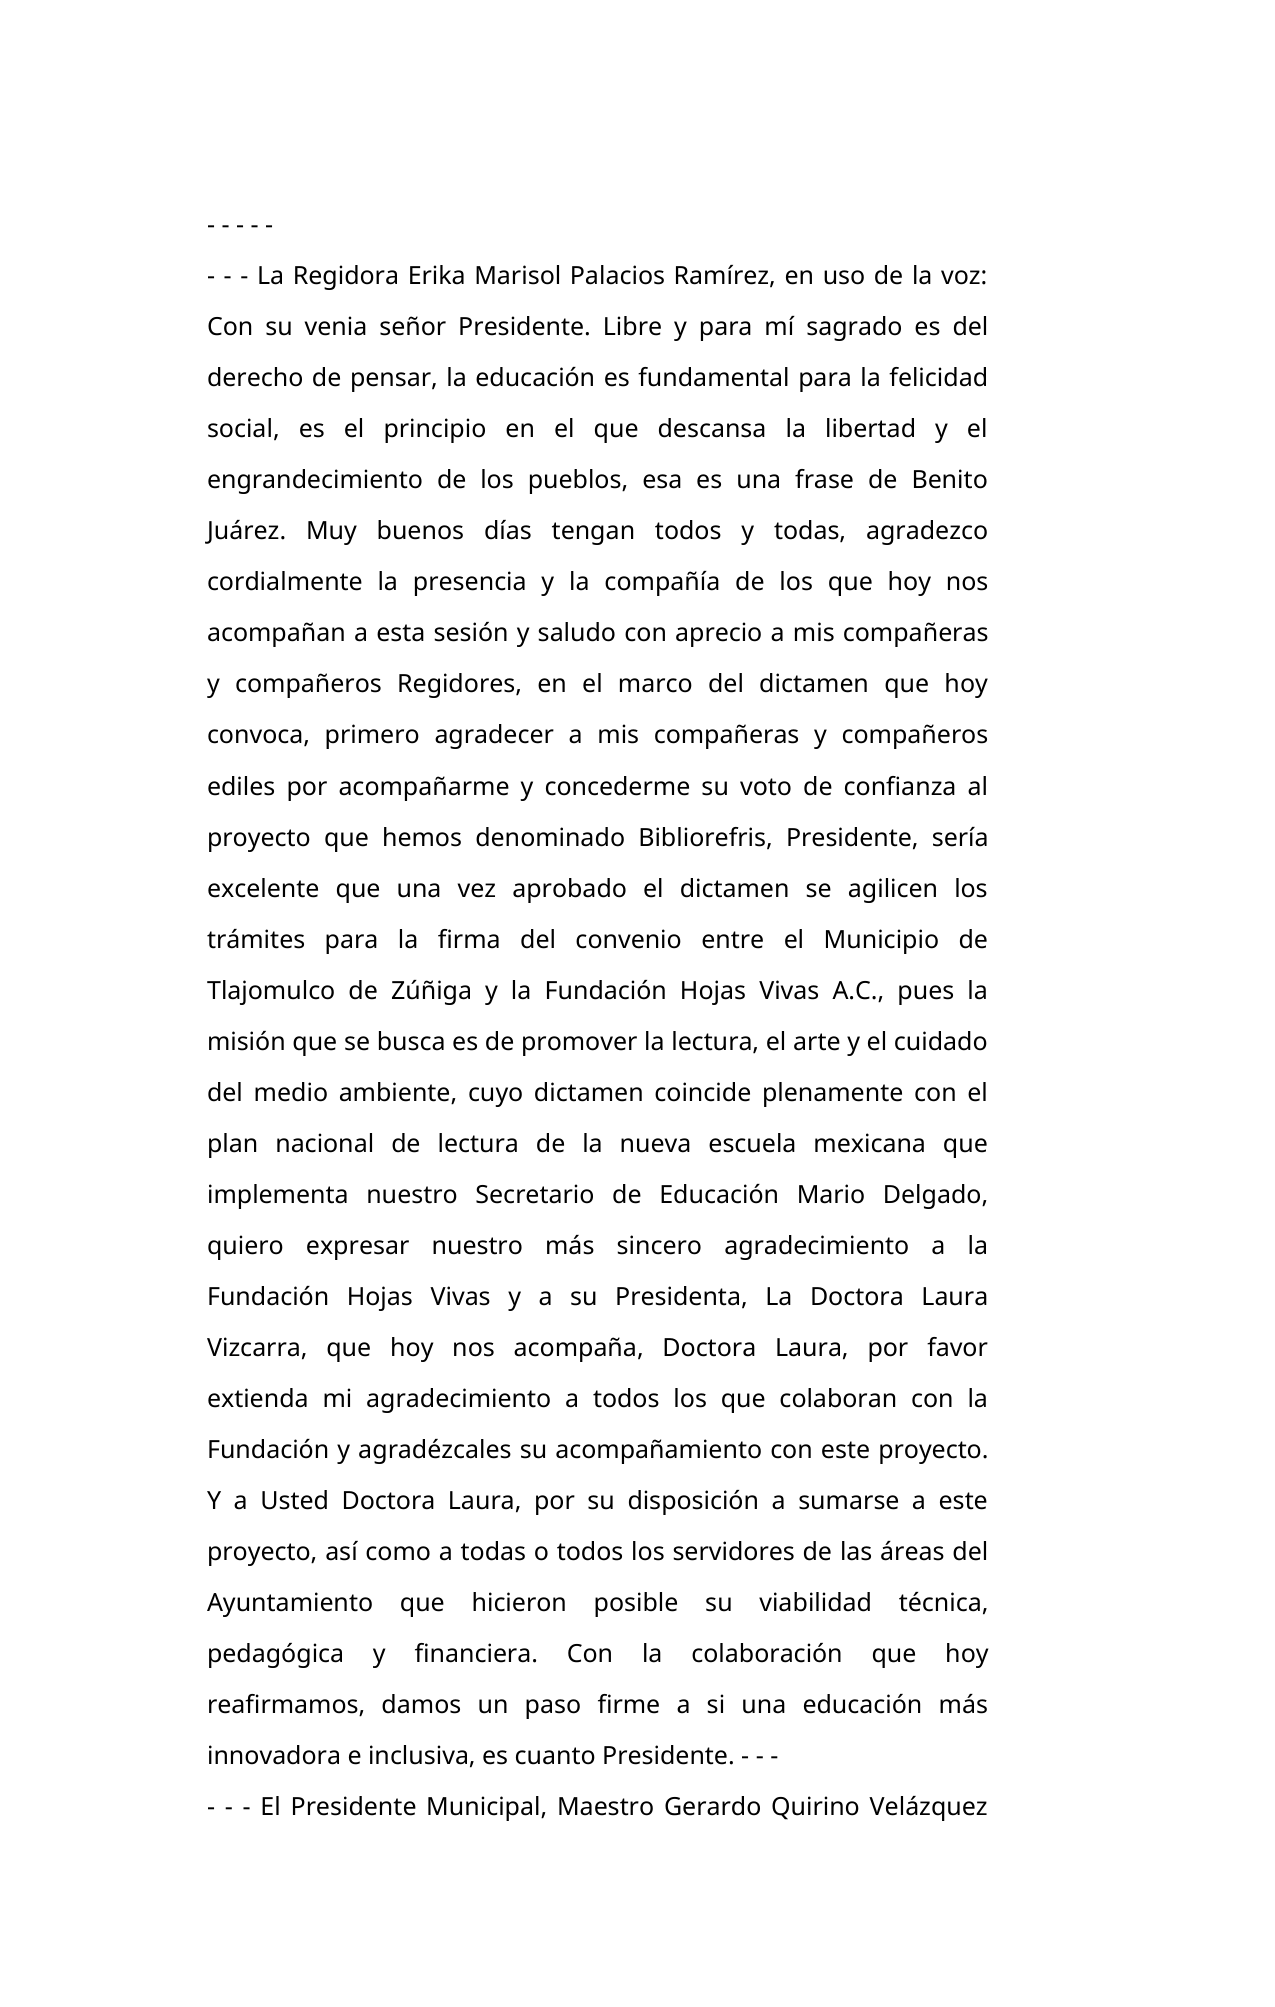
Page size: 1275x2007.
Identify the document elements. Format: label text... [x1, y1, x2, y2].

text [207, 207, 989, 241]
text - - - La Regidora Erika Marisol Palacios Ramírez, en uso de la voz: Con su venia señor Presidente. Libre y para mí sagrado es del derecho de pensar, la educación es fundamental para la felicidad social, es el principio en el que descansa la libertad y el engrandecimiento de los pueblos, esa es una frase de Benito Juárez. Muy buenos días tengan todos y todas, agradezco cordialmente la presencia y la compañía de los que hoy nos acompañan a esta sesión y saludo con aprecio a mis compañeras y compañeros Regidores, en el marco del dictamen que hoy convoca, primero agradecer a mis compañeras y compañeros ediles por acompañarme y concederme su voto de confianza al proyecto que hemos denominado Bibliorefris, Presidente, sería excelente que una vez aprobado el dictamen se agilicen los trámites para la firma del convenio entre el Municipio de Tlajomulco de Zúñiga y la Fundación Hojas Vivas A.C., pues la misión que se busca es de promover la lectura, el arte y el cuidado del medio ambiente, cuyo dictamen coincide plenamente con el plan nacional de lectura de la nueva escuela mexicana que implementa nuestro Secretario de Educación Mario Delgado, quiero expresar nuestro más sincero agradecimiento a la Fundación Hojas Vivas y a su Presidenta, La Doctora Laura Vizcarra, que hoy nos acompaña, Doctora Laura, por favor extienda mi agradecimiento a todos los que colaboran con la Fundación y agradézcales su acompañamiento con este proyecto. Y a Usted Doctora Laura, por su disposición a sumarse a este proyecto, así como a todas o todos los servidores de las áreas del Ayuntamiento que hicieron posible su viabilidad técnica, pedagógica y financiera. Con la colaboración que hoy reafirmamos, damos un paso firme a si una educación más innovadora e inclusiva, es cuanto Presidente. - - - [207, 258, 989, 1772]
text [207, 1789, 989, 1823]
